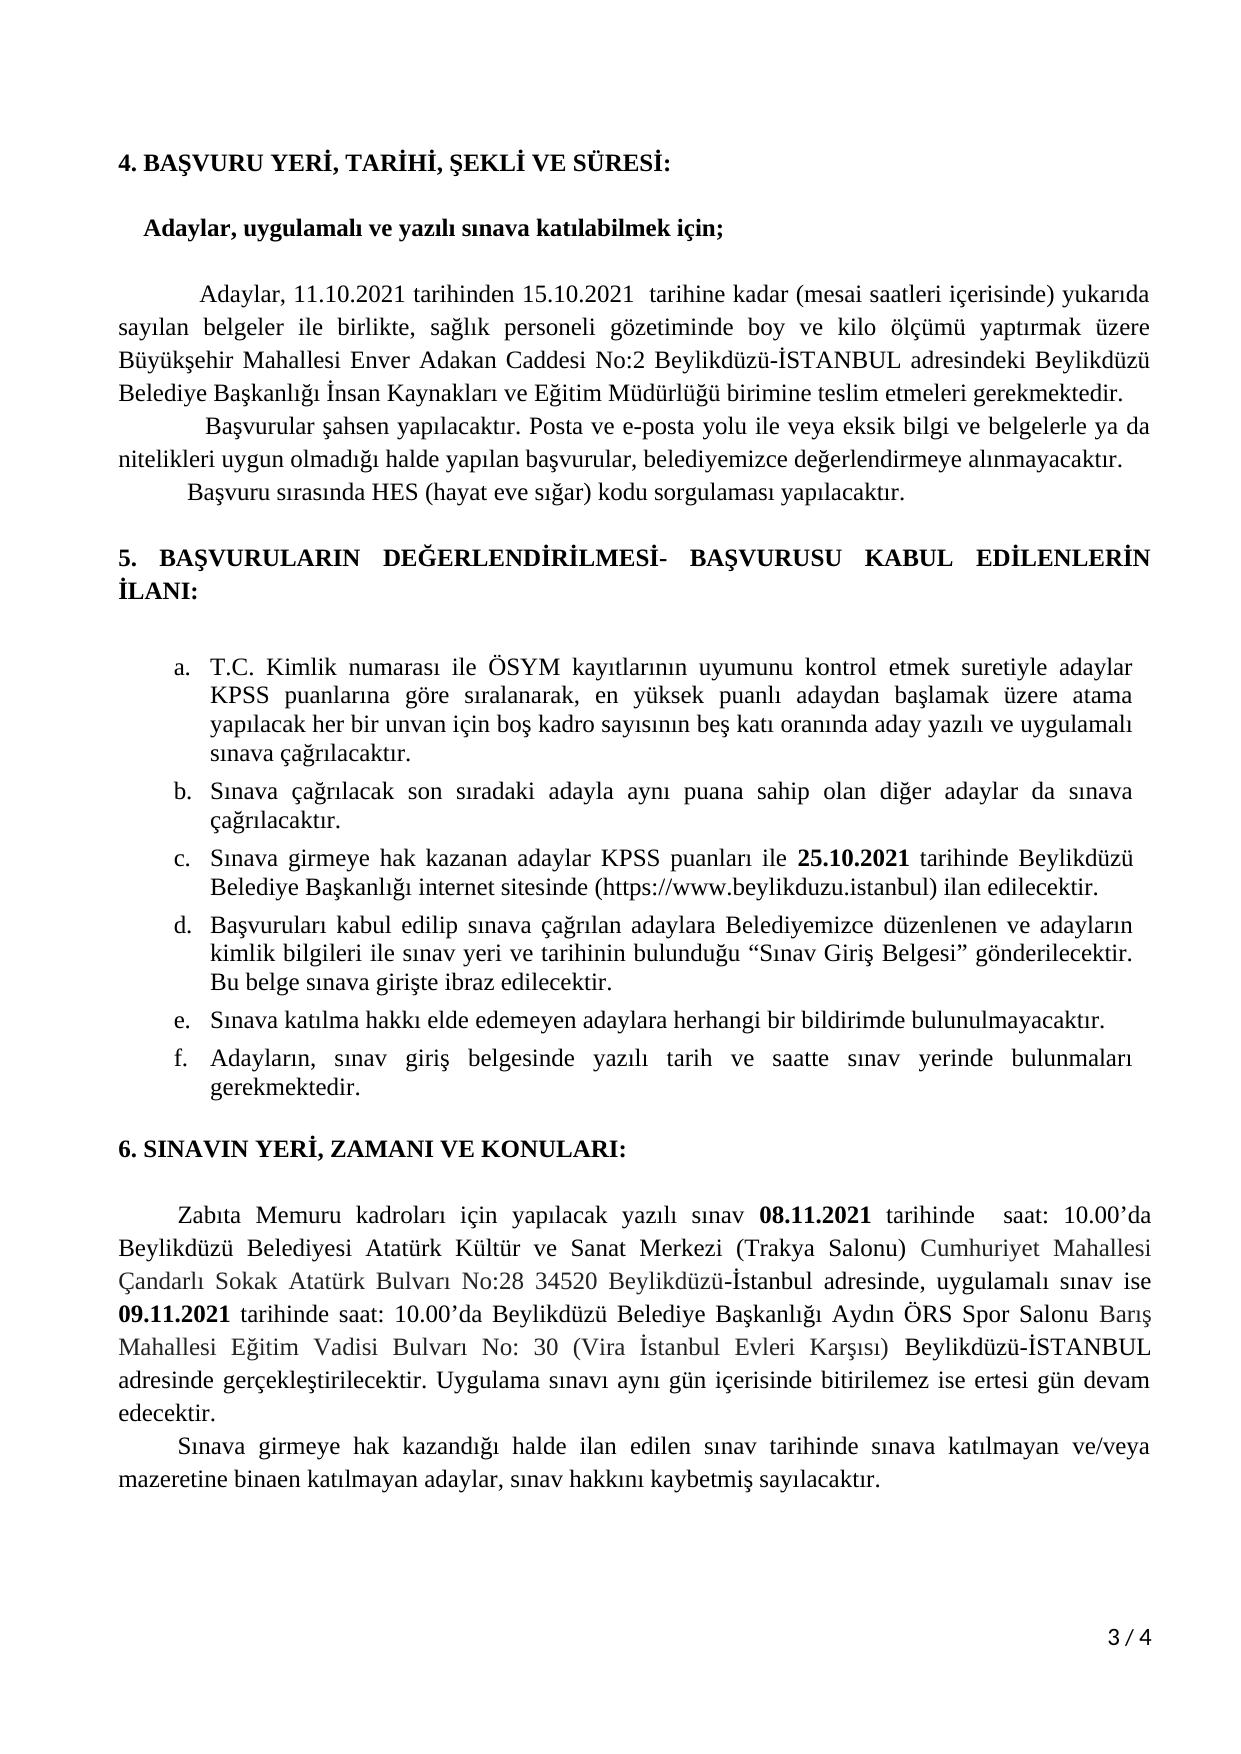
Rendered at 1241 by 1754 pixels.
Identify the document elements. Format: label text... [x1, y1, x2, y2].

text Başvurular şahsen yapılacaktır. Posta ve e-posta yolu ile veya eksik bilgi ve belgelerle ya da nitelikleri uygun olmadığı halde yapılan başvurular, belediyemizce değerlendirmeye alınmayacaktır. [118, 411, 1152, 473]
list Sınava katılma hakkı elde edemeyen adaylara herhangi bir bildirimde bulunulmayacaktır. [174, 1005, 1134, 1034]
list T.C. Kimlik numarası ile ÖSYM kayıtlarının uyumunu kontrol etmek suretiyle adaylar KPSS puanlarına göre sıralanarak, en yüksek puanlı adaydan başlamak üzere atama yapılacak her bir unvan için boş kadro sayısının beş katı oranında aday yazılı ve uygulamalı sınava çağrılacaktır. [174, 652, 1134, 767]
text 6. SINAVIN YERİ, ZAMANI VE KONULARI: [118, 1134, 1152, 1163]
list Sınava çağrılacak son sıradaki adayla aynı puana sahip olan diğer adaylar da sınava çağrılacaktır. [174, 776, 1134, 833]
text Sınava girmeye hak kazandığı halde ilan edilen sınav tarihinde sınava katılmayan ve/veya mazeretine binaen katılmayan adaylar, sınav hakkını kaybetmiş sayılacaktır. [118, 1431, 1152, 1493]
text Zabıta Memuru kadroları için yapılacak yazılı sınav 08.11.2021 tarihinde saat: 10.00’da Beylikdüzü Belediyesi Atatürk Kültür ve Sanat Merkezi (Trakya Salonu) Cumhuriyet Mahallesi Çandarlı Sokak Atatürk Bulvarı No:28 34520 Beylikdüzü-İstanbul adresinde, uygulamalı sınav ise 09.11.2021 tarihinde saat: 10.00’da Beylikdüzü Belediye Başkanlığı Aydın ÖRS Spor Salonu Barış Mahallesi Eğitim Vadisi Bulvarı No: 30 (Vira İstanbul Evleri Karşısı) Beylikdüzü-İSTANBUL adresinde gerçekleştirilecektir. Uygulama sınavı aynı gün içerisinde bitirilemez ise ertesi gün devam edecektir. [118, 1200, 1152, 1427]
text Adaylar, 11.10.2021 tarihinden 15.10.2021 tarihine kadar (mesai saatleri içerisinde) yukarıda sayılan belgeler ile birlikte, sağlık personeli gözetiminde boy ve kilo ölçümü yaptırmak üzere Büyükşehir Mahallesi Enver Adakan Caddesi No:2 Beylikdüzü-İSTANBUL adresindeki Beylikdüzü Belediye Başkanlığı İnsan Kaynakları ve Eğitim Müdürlüğü birimine teslim etmeleri gerekmektedir. [118, 279, 1152, 407]
list Adayların, sınav giriş belgesinde yazılı tarih ve saatte sınav yerinde bulunmaları gerekmektedir. [174, 1043, 1134, 1101]
text Adaylar, uygulamalı ve yazılı sınava katılabilmek için; [118, 213, 1152, 242]
text 5. BAŞVURULARIN DEĞERLENDİRİLMESİ- BAŞVURUSU KABUL EDİLENLERİN İLANI: [118, 543, 1152, 605]
text Başvuru sırasında HES (hayat eve sığar) kodu sorgulaması yapılacaktır. [118, 477, 1152, 506]
list Sınava girmeye hak kazanan adaylar KPSS puanları ile 25.10.2021 tarihinde Beylikdüzü Belediye Başkanlığı internet sitesinde (https://www.beylikduzu.istanbul) ilan edilecektir. [174, 843, 1134, 900]
text 4. BAŞVURU YERİ, TARİHİ, ŞEKLİ VE SÜRESİ: [118, 148, 1152, 176]
list Başvuruları kabul edilip sınava çağrılan adaylara Belediyemizce düzenlenen ve adayların kimlik bilgileri ile sınav yeri ve tarihinin bulunduğu “Sınav Giriş Belgesi” gönderilecektir. Bu belge sınava girişte ibraz edilecektir. [174, 910, 1134, 996]
